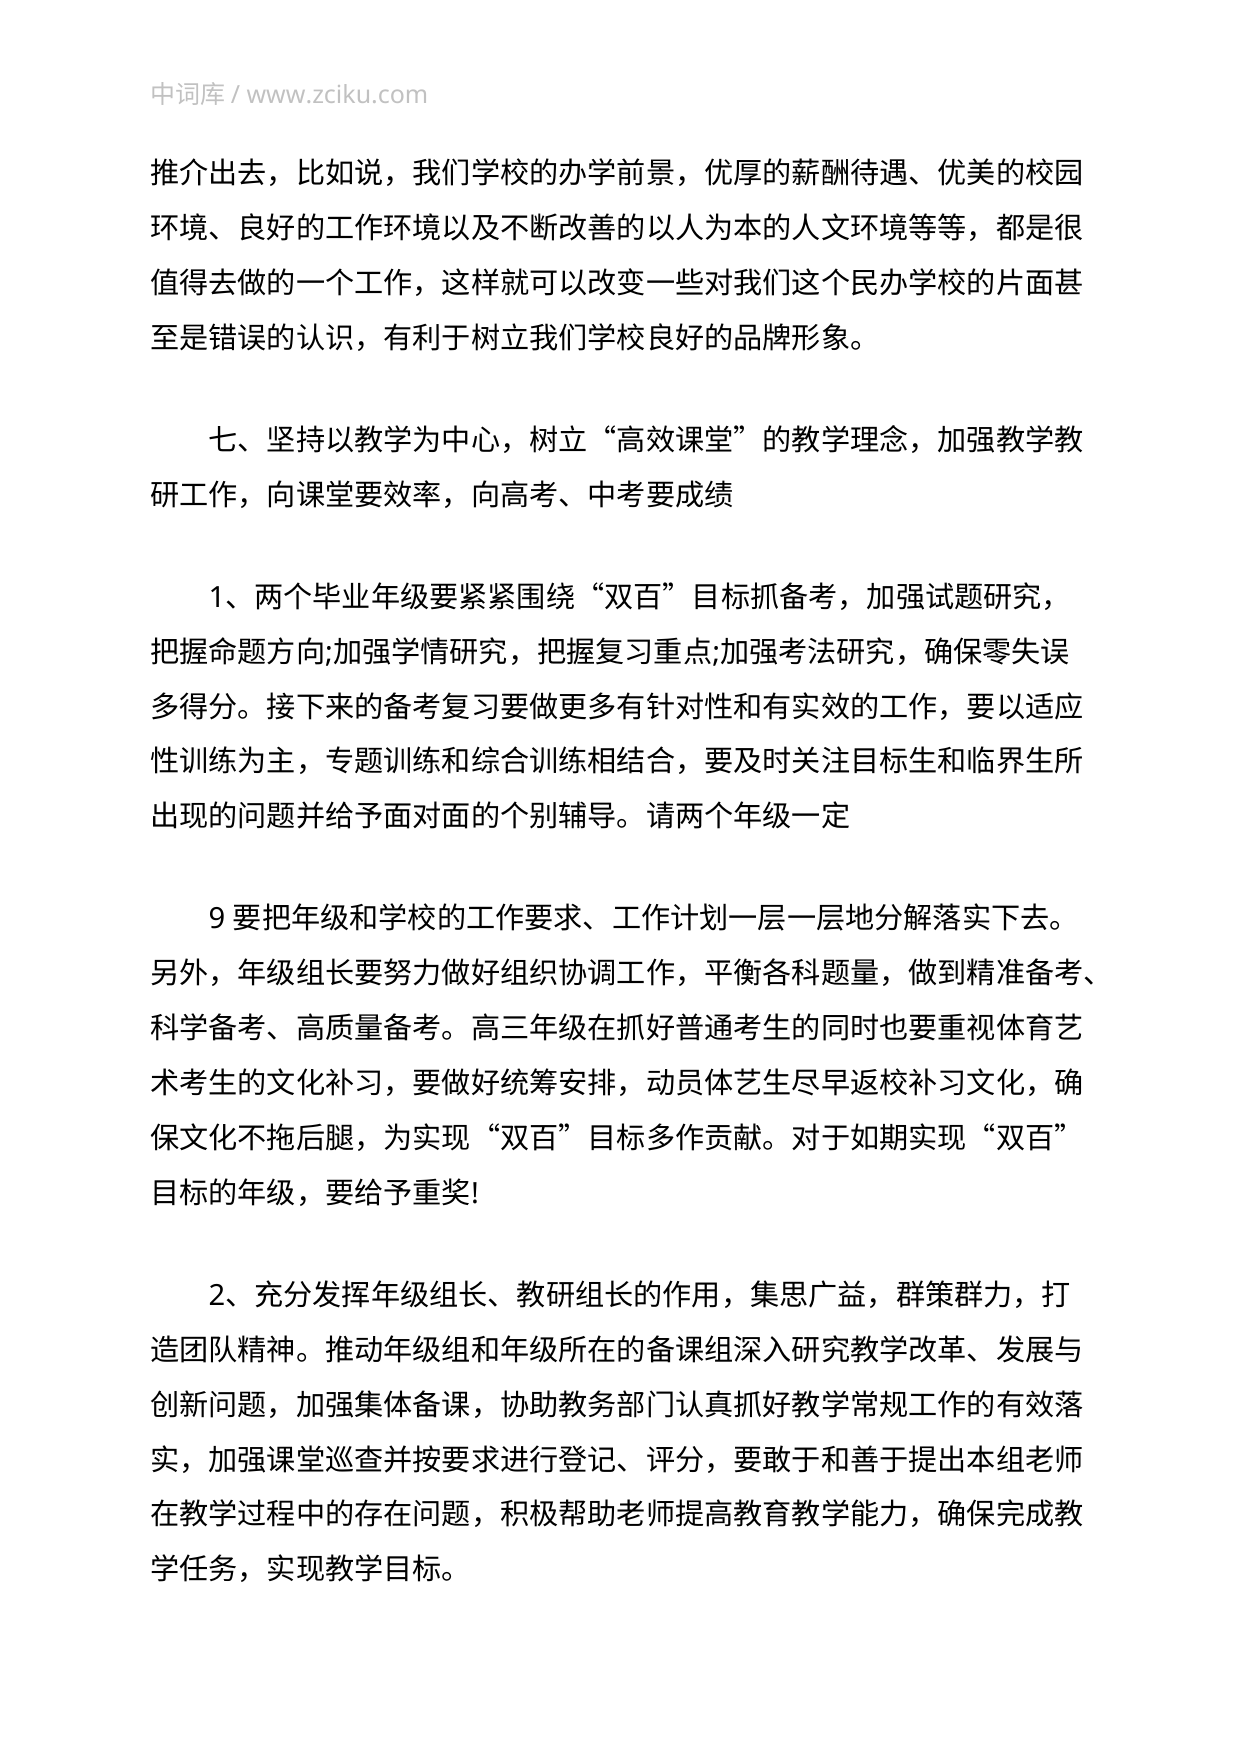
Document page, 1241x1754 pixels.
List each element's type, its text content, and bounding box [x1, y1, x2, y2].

text 七、坚持以教学为中心，树立“高效课堂”的教学理念，加强教学教研工作，向课堂要效率，向高考、中考要成绩 [150, 416, 1090, 514]
text 2、充分发挥年级组长、教研组长的作用，集思广益，群策群力，打造团队精神。推动年级组和年级所在的备课组深入研究教学改革、发展与创新问题，加强集体备课，协助教务部门认真抓好教学常规工作的有效落实，加强课堂巡查并按要求进行登记、评分，要敢于和善于提出本组老师在教学过程中的存在问题，积极帮助老师提高教育教学能力，确保完成教学任务，实现教学目标。 [150, 1271, 1090, 1588]
text 9 要把年级和学校的工作要求、工作计划一层一层地分解落实下去。另外，年级组长要努力做好组织协调工作，平衡各科题量，做到精准备考、科学备考、高质量备考。高三年级在抓好普通考生的同时也要重视体育艺术考生的文化补习，要做好统筹安排，动员体艺生尽早返校补习文化，确保文化不拖后腿，为实现“双百”目标多作贡献。对于如期实现“双百”目标的年级，要给予重奖! [150, 895, 1090, 1212]
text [150, 150, 1090, 357]
text 1、两个毕业年级要紧紧围绕“双百”目标抓备考，加强试题研究，把握命题方向;加强学情研究，把握复习重点;加强考法研究，确保零失误多得分。接下来的备考复习要做更多有针对性和有实效的工作，要以适应性训练为主，专题训练和综合训练相结合，要及时关注目标生和临界生所出现的问题并给予面对面的个别辅导。请两个年级一定 [150, 573, 1090, 835]
